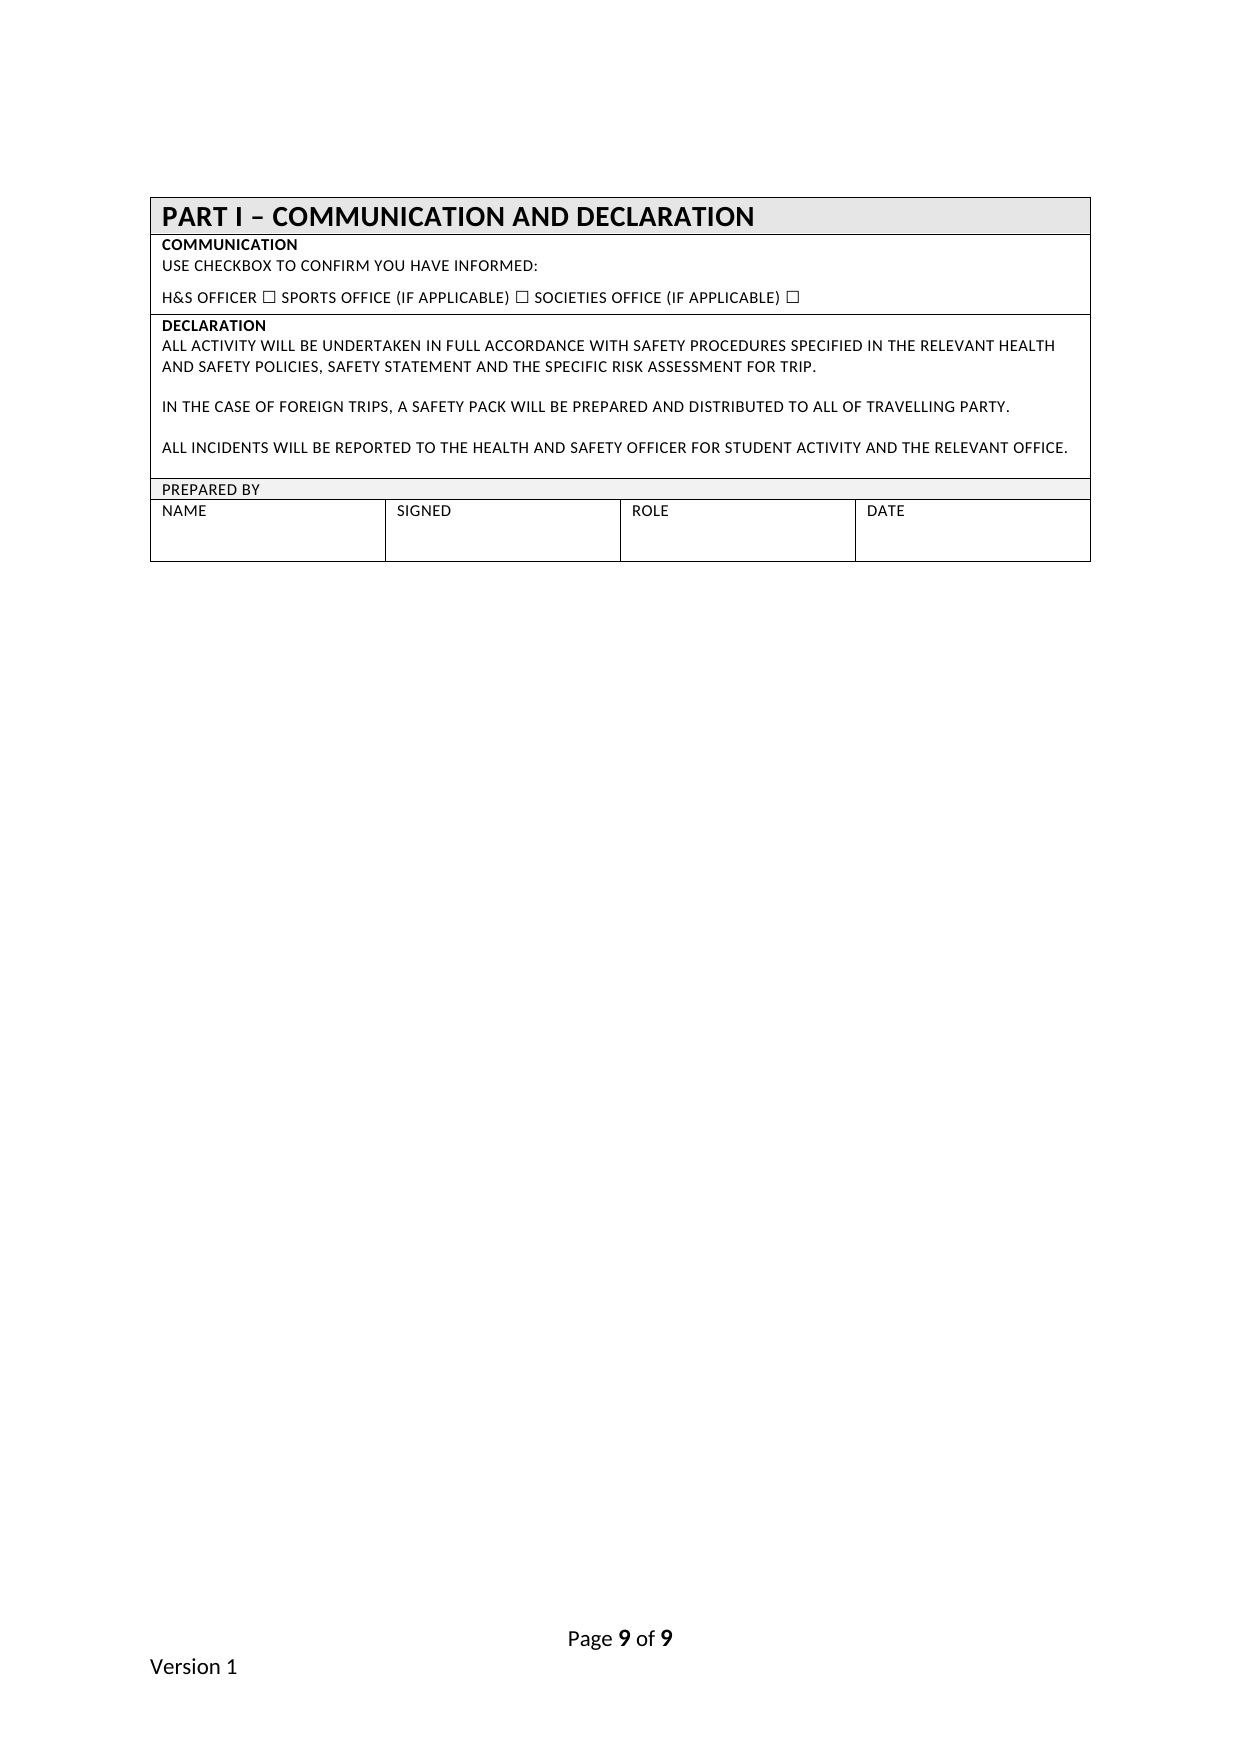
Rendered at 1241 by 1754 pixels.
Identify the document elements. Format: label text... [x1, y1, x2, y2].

table_cell Date [856, 500, 1090, 561]
table_cell Declaration All Activity will be undertaken In full accordance with safety procedures specified in the Relevant health and safety policies, safety statement and the specific risk assessment FOR TRIP. In the case of foreign trips, a safety pack will be prepared and distributed to all of travelling party. All incidents will be reported to the health and safety officer for student activity and the relevant office. [151, 315, 1090, 478]
table_cell Role [621, 500, 855, 561]
table_cell Name [151, 500, 385, 561]
table_cell Prepared By [151, 479, 1090, 499]
table_cell SIGNED [386, 500, 620, 561]
table_cell Communication USE CHECKBOX TO CONFIRM YOU Have informed: H&S officer sports Office (If applicable) societies Office (If applicable) [151, 235, 1090, 314]
table_header Part I – COMMUNICATION AND DECLARATION [151, 198, 1090, 233]
